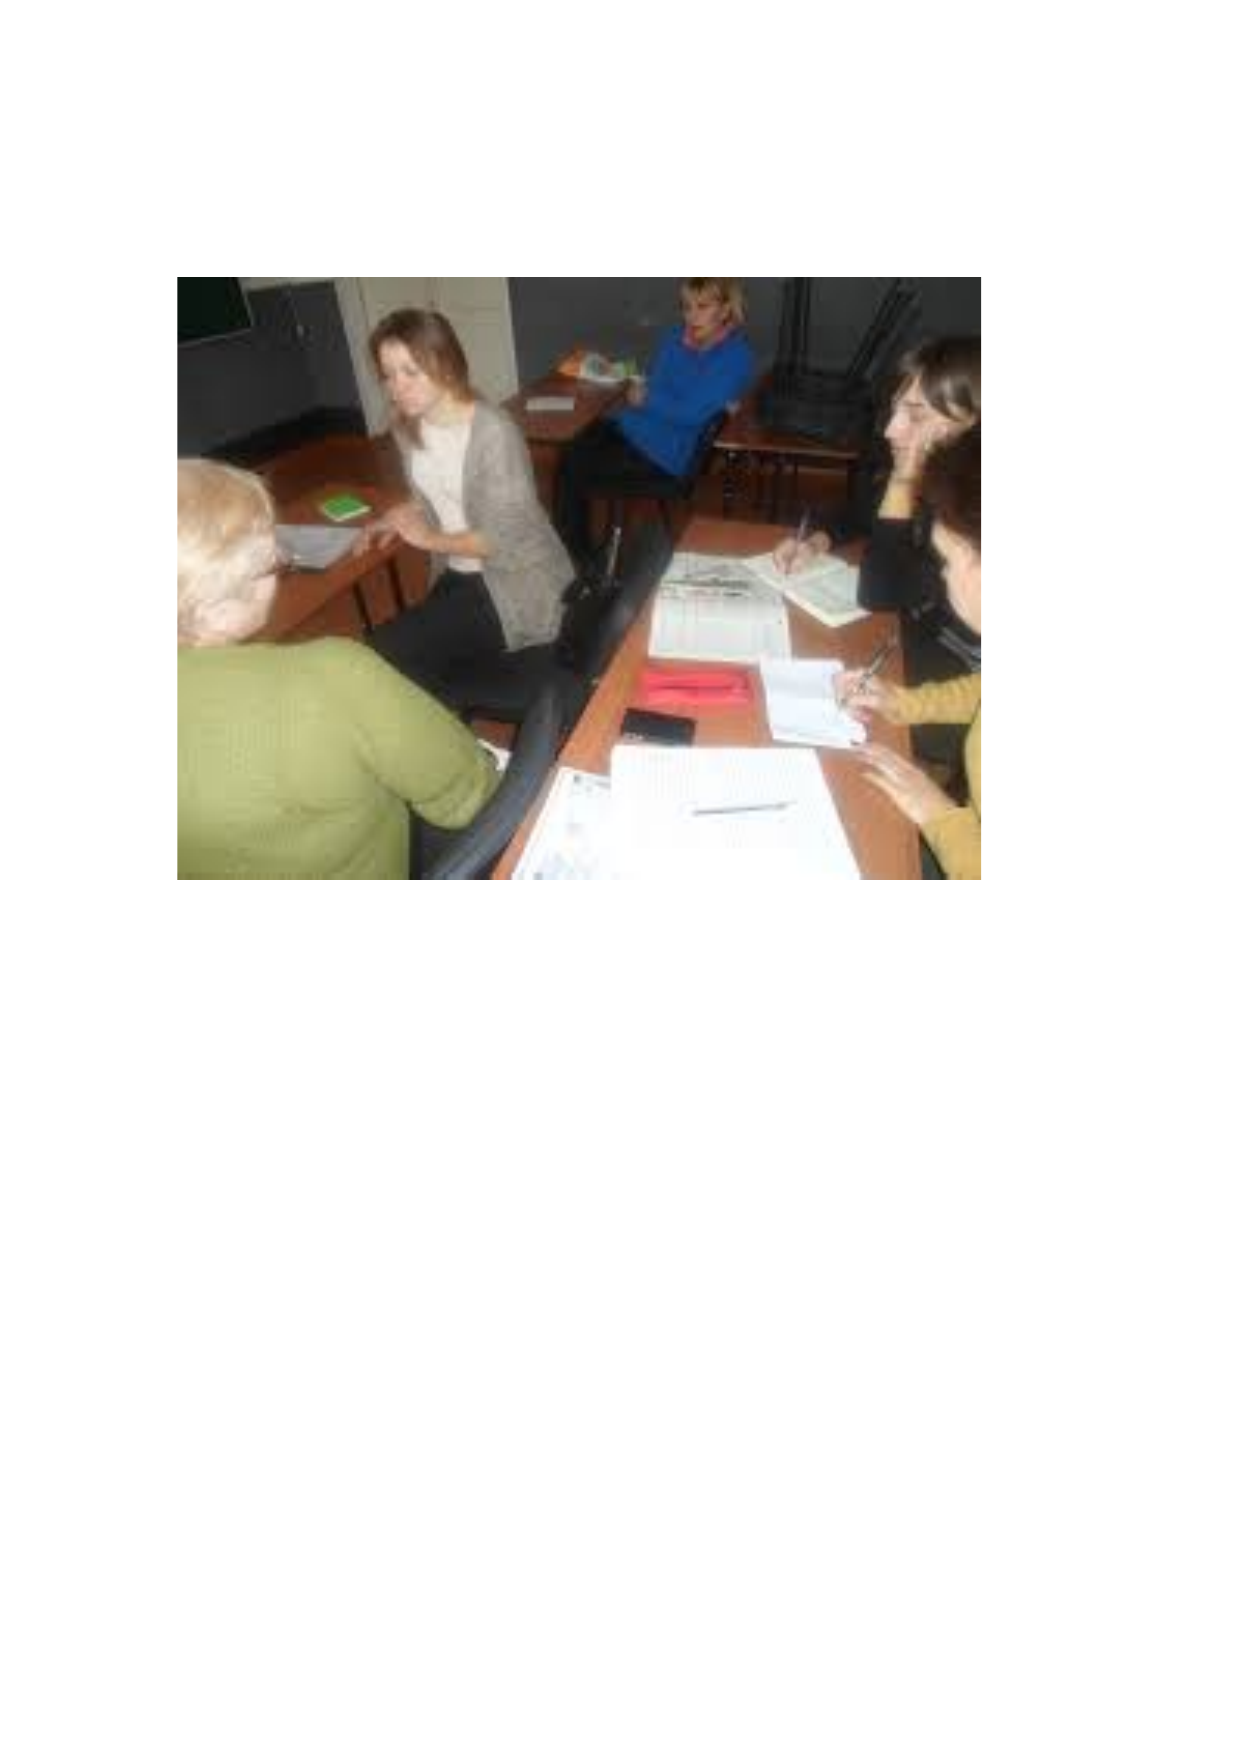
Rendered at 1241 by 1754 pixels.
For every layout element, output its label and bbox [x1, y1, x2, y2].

picture [177, 277, 982, 880]
